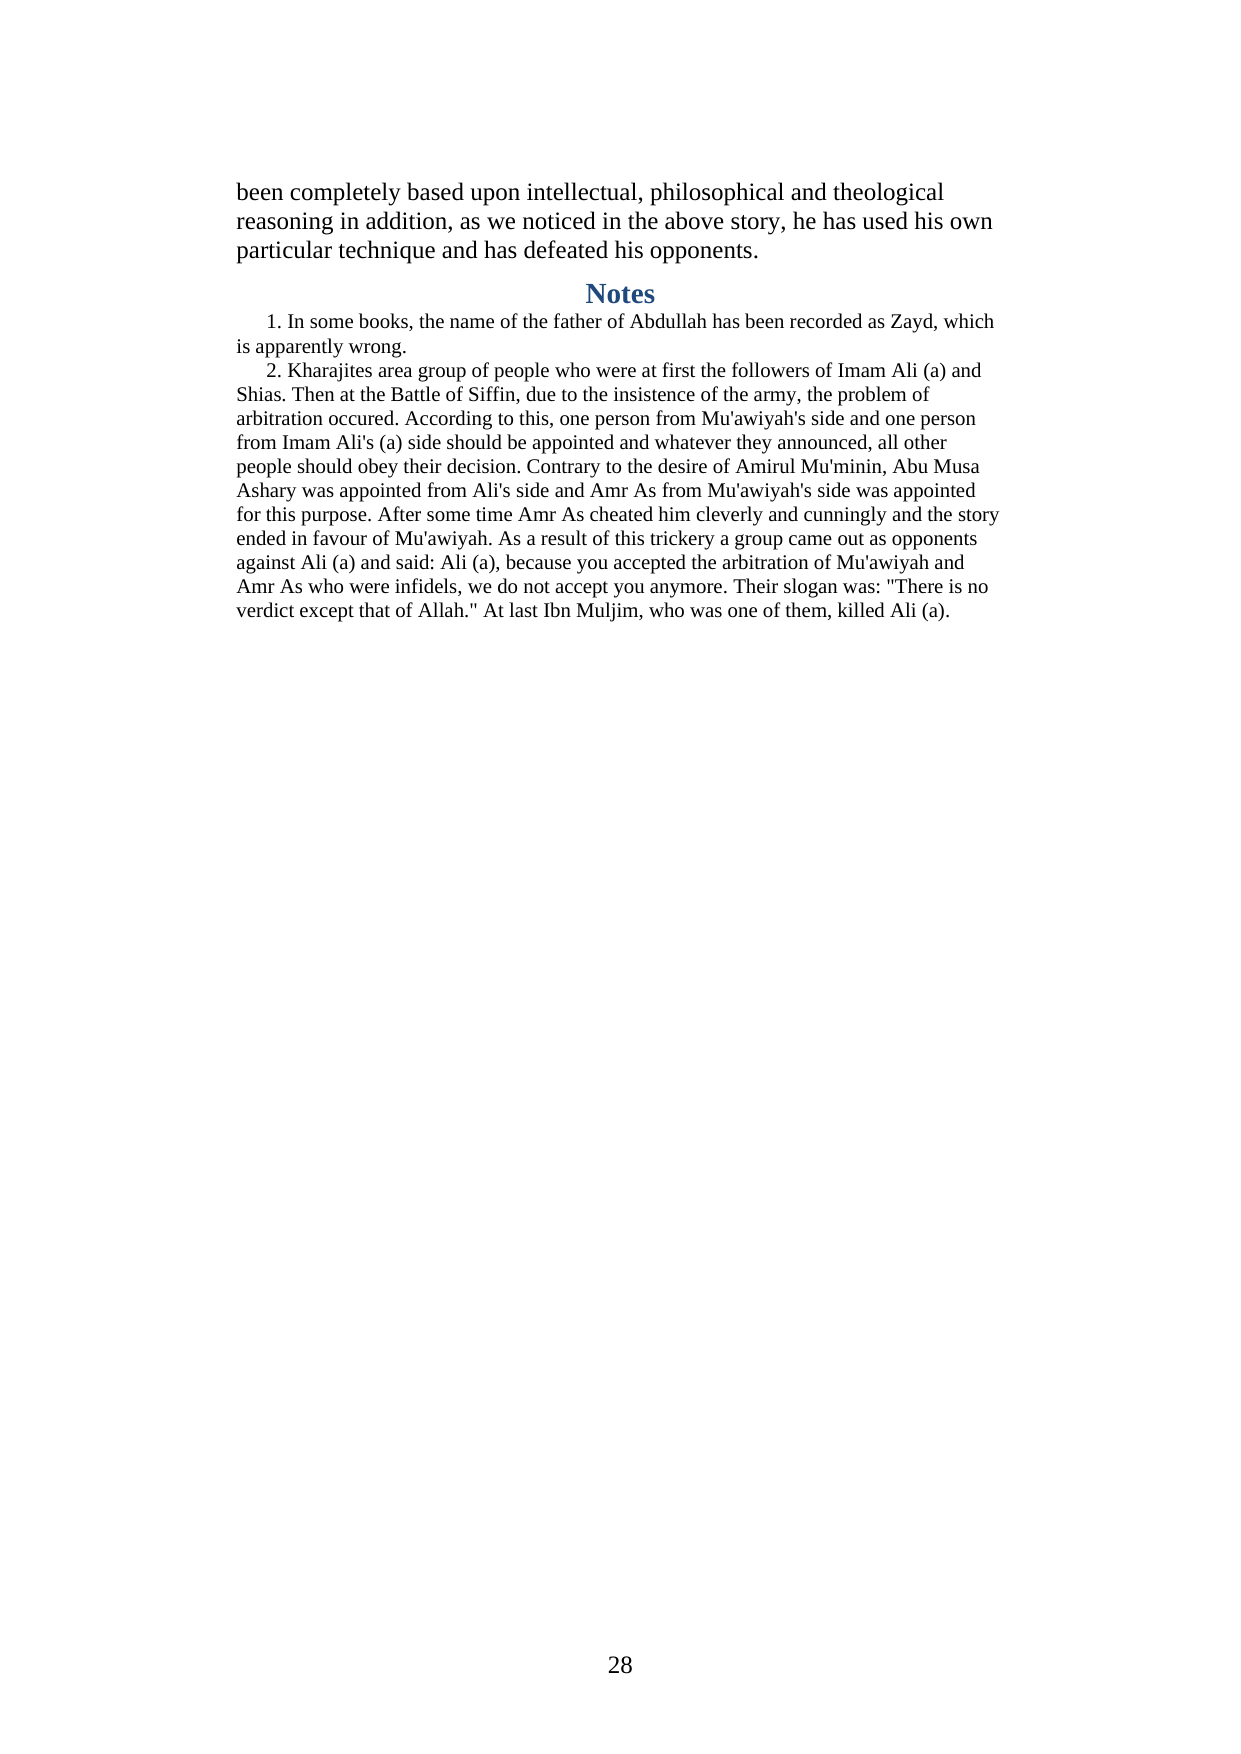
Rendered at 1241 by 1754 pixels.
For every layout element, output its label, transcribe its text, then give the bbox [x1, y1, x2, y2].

text 1. In some books, the name of the father of Abdullah has been recorded as Zayd, which is apparently wrong. [236, 309, 1004, 358]
text 2. Kharajites area group of people who were at first the followers of Imam Ali (a) and Shias. Then at the Battle of Siffin, due to the insistence of the army, the problem of arbitration occured. According to this, one person from Mu'awiyah's side and one person from Imam Ali's (a) side should be appointed and whatever they announced, all other people should obey their decision. Contrary to the desire of Amirul Mu'minin, Abu Musa Ashary was appointed from Ali's side and Amr As from Mu'awiyah's side was appointed for this purpose. After some time Amr As cheated him cleverly and cunningly and the story ended in favour of Mu'awiyah. As a result of this trickery a group came out as opponents against Ali (a) and said: Ali (a), because you accepted the arbitration of Mu'awiyah and Amr As who were infidels, we do not accept you anymore. Their slogan was: "There is no verdict except that of Allah." At last Ibn Muljim, who was one of them, killed Ali (a). [236, 358, 1004, 622]
subtitle Notes [236, 276, 1004, 309]
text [236, 177, 1004, 263]
